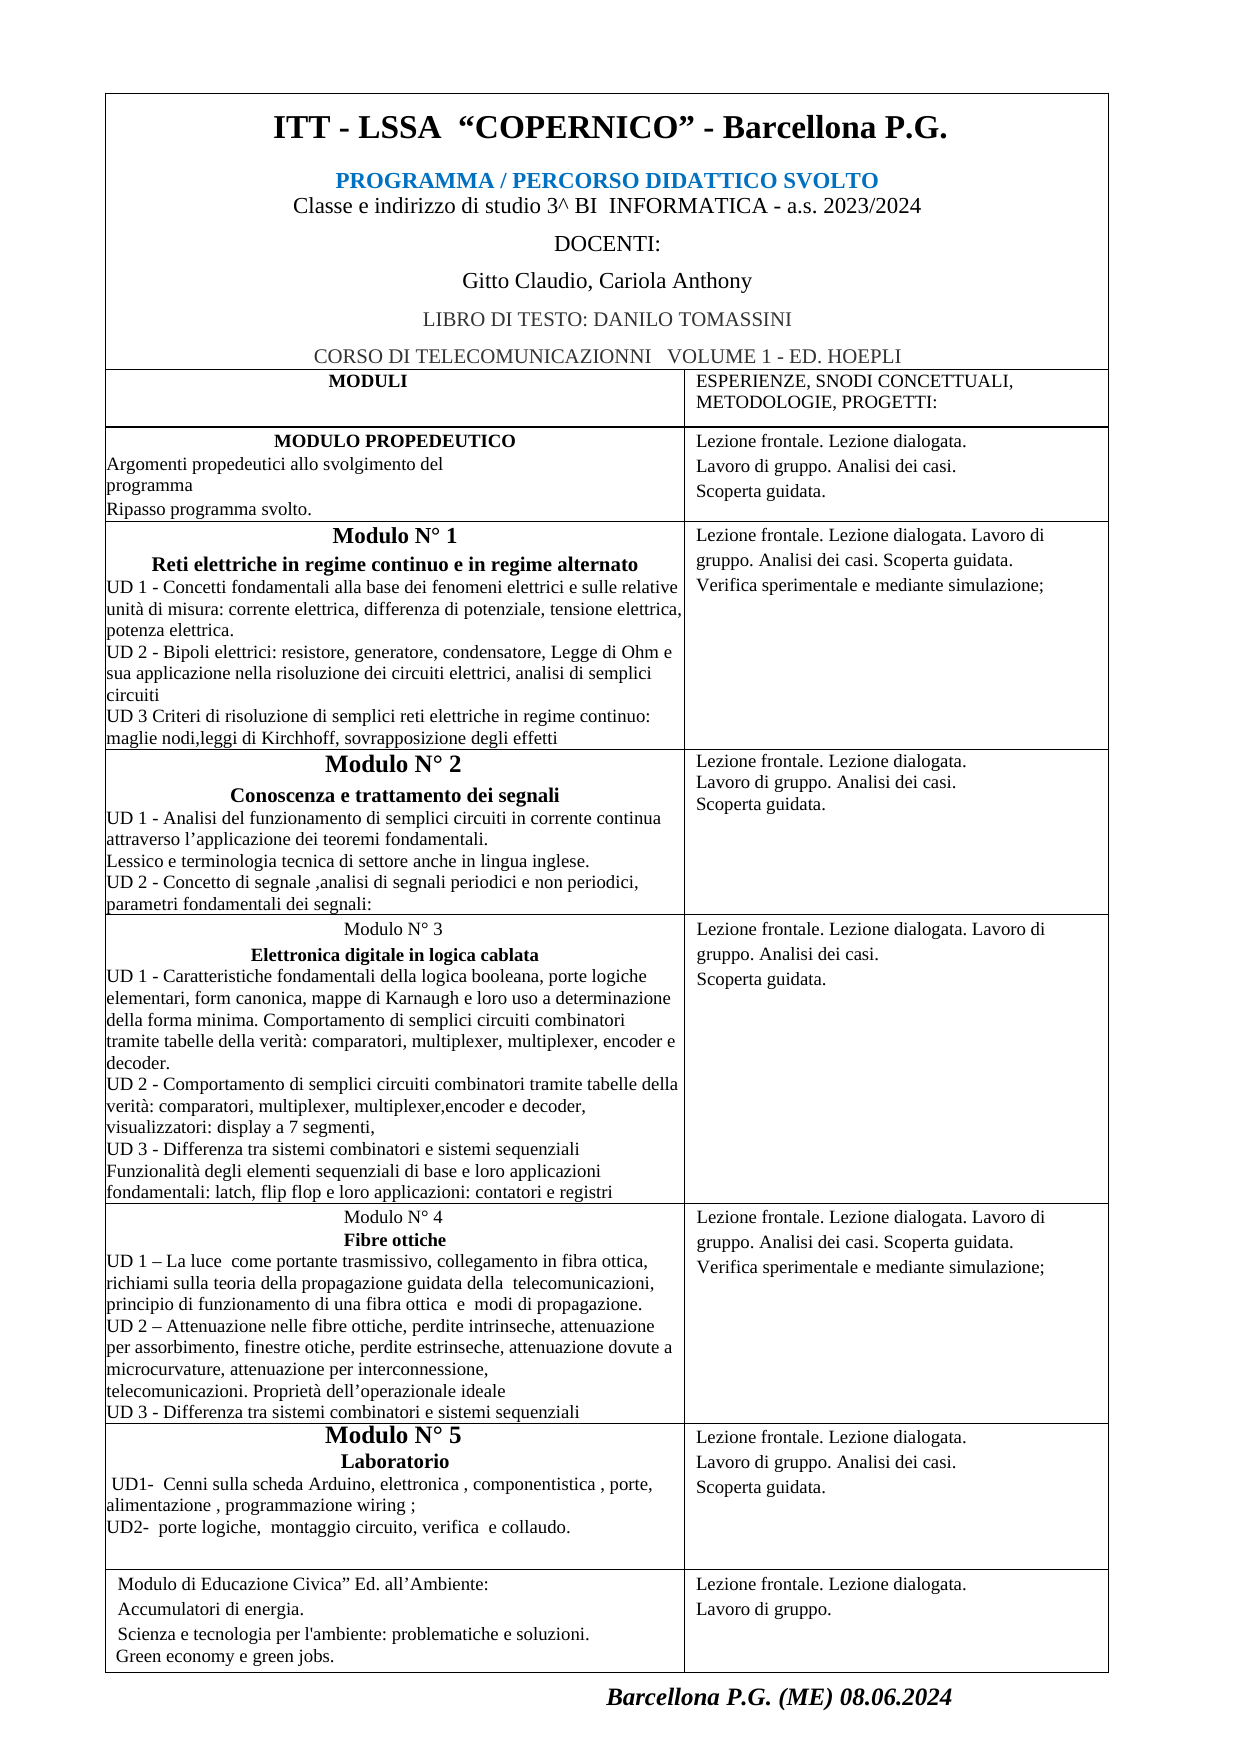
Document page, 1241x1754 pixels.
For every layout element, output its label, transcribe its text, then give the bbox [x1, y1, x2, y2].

table_cell ESPERIENZE, SNODI CONCETTUALI, METODOLOGIE, PROGETTI: [685, 370, 1108, 426]
table_cell Modulo N° 4 Fibre ottiche UD 1 – La luce come portante trasmissivo, collegamento in fibra ottica, richiami sulla teoria della propagazione guidata della telecomunicazioni, principio di funzionamento di una fibra ottica e modi di propagazione. UD 2 – Attenuazione nelle fibre ottiche, perdite intrinseche, attenuazione per assorbimento, finestre otiche, perdite estrinseche, attenuazione dovute a microcurvature, attenuazione per interconnessione, telecomunicazioni. Proprietà dell’operazionale ideale UD 3 - Differenza tra sistemi combinatori e sistemi sequenziali [106, 1204, 684, 1423]
table_cell MODULO PROPEDEUTICO Argomenti propedeutici allo svolgimento del programma Ripasso programma svolto. [106, 428, 684, 521]
table_cell Lezione frontale. Lezione dialogata. Lavoro di gruppo. Analisi dei casi. Scoperta guidata. [685, 428, 1108, 521]
table_cell Modulo N° 5 Laboratorio UD1- Cenni sulla scheda Arduino, elettronica , componentistica , porte, alimentazione , programmazione wiring ; UD2- porte logiche, montaggio circuito, verifica e collaudo. [106, 1424, 684, 1569]
text Barcellona P.G. (ME) 08.06.2024 [606, 253, 1134, 1711]
table_cell Modulo N° 3 Elettronica digitale in logica cablata UD 1 - Caratteristiche fondamentali della logica booleana, porte logiche elementari, form canonica, mappe di Karnaugh e loro uso a determinazione della forma minima. Comportamento di semplici circuiti combinatori tramite tabelle della verità: comparatori, multiplexer, multiplexer, encoder e decoder. UD 2 - Comportamento di semplici circuiti combinatori tramite tabelle della verità: comparatori, multiplexer, multiplexer,encoder e decoder, visualizzatori: display a 7 segmenti, UD 3 - Differenza tra sistemi combinatori e sistemi sequenziali Funzionalità degli elementi sequenziali di base e loro applicazioni fondamentali: latch, flip flop e loro applicazioni: contatori e registri [106, 915, 684, 1203]
table_cell Lezione frontale. Lezione dialogata. Lavoro di gruppo. Analisi dei casi. Scoperta guidata. Verifica sperimentale e mediante simulazione; [685, 1204, 1108, 1423]
table_cell Modulo N° 1 Reti elettriche in regime continuo e in regime alternato UD 1 - Concetti fondamentali alla base dei fenomeni elettrici e sulle relative unità di misura: corrente elettrica, differenza di potenziale, tensione elettrica, potenza elettrica. UD 2 - Bipoli elettrici: resistore, generatore, condensatore, Legge di Ohm e sua applicazione nella risoluzione dei circuiti elettrici, analisi di semplici circuiti UD 3 Criteri di risoluzione di semplici reti elettriche in regime continuo: maglie nodi,leggi di Kirchhoff, sovrapposizione degli effetti [106, 522, 684, 748]
table_cell Lezione frontale. Lezione dialogata. Lavoro di gruppo. [685, 1570, 1108, 1672]
table_cell Lezione frontale. Lezione dialogata. Lavoro di gruppo. Analisi dei casi. Scoperta guidata. [685, 915, 1108, 1203]
table_cell Lezione frontale. Lezione dialogata. Lavoro di gruppo. Analisi dei casi. Scoperta guidata. Verifica sperimentale e mediante simulazione; [685, 522, 1108, 748]
table_cell Lezione frontale. Lezione dialogata. Lavoro di gruppo. Analisi dei casi. Scoperta guidata. [685, 750, 1108, 914]
table_cell MODULI [106, 370, 684, 426]
table_cell Lezione frontale. Lezione dialogata. Lavoro di gruppo. Analisi dei casi. Scoperta guidata. [685, 1424, 1108, 1569]
table_header ITT - LSSA “COPERNICO” - Barcellona P.G. PROGRAMMA / PERCORSO DIDATTICO SVOLTO Classe e indirizzo di studio 3^ BI INFORMATICA - a.s. 2023/2024 DOCENTI: Gitto Claudio, Cariola Anthony LIBRO DI TESTO: DANILO TOMASSINI CORSO DI TELECOMUNICAZIONNI VOLUME 1 - ED. HOEPLI [106, 94, 1108, 368]
table_cell Modulo di Educazione Civica” Ed. all’Ambiente: Accumulatori di energia. Scienza e tecnologia per l'ambiente: problematiche e soluzioni. Green economy e green jobs. [106, 1570, 684, 1672]
table_cell Modulo N° 2 Conoscenza e trattamento dei segnali UD 1 - Analisi del funzionamento di semplici circuiti in corrente continua attraverso l’applicazione dei teoremi fondamentali. Lessico e terminologia tecnica di settore anche in lingua inglese. UD 2 - Concetto di segnale ,analisi di segnali periodici e non periodici, parametri fondamentali dei segnali: [106, 750, 684, 914]
